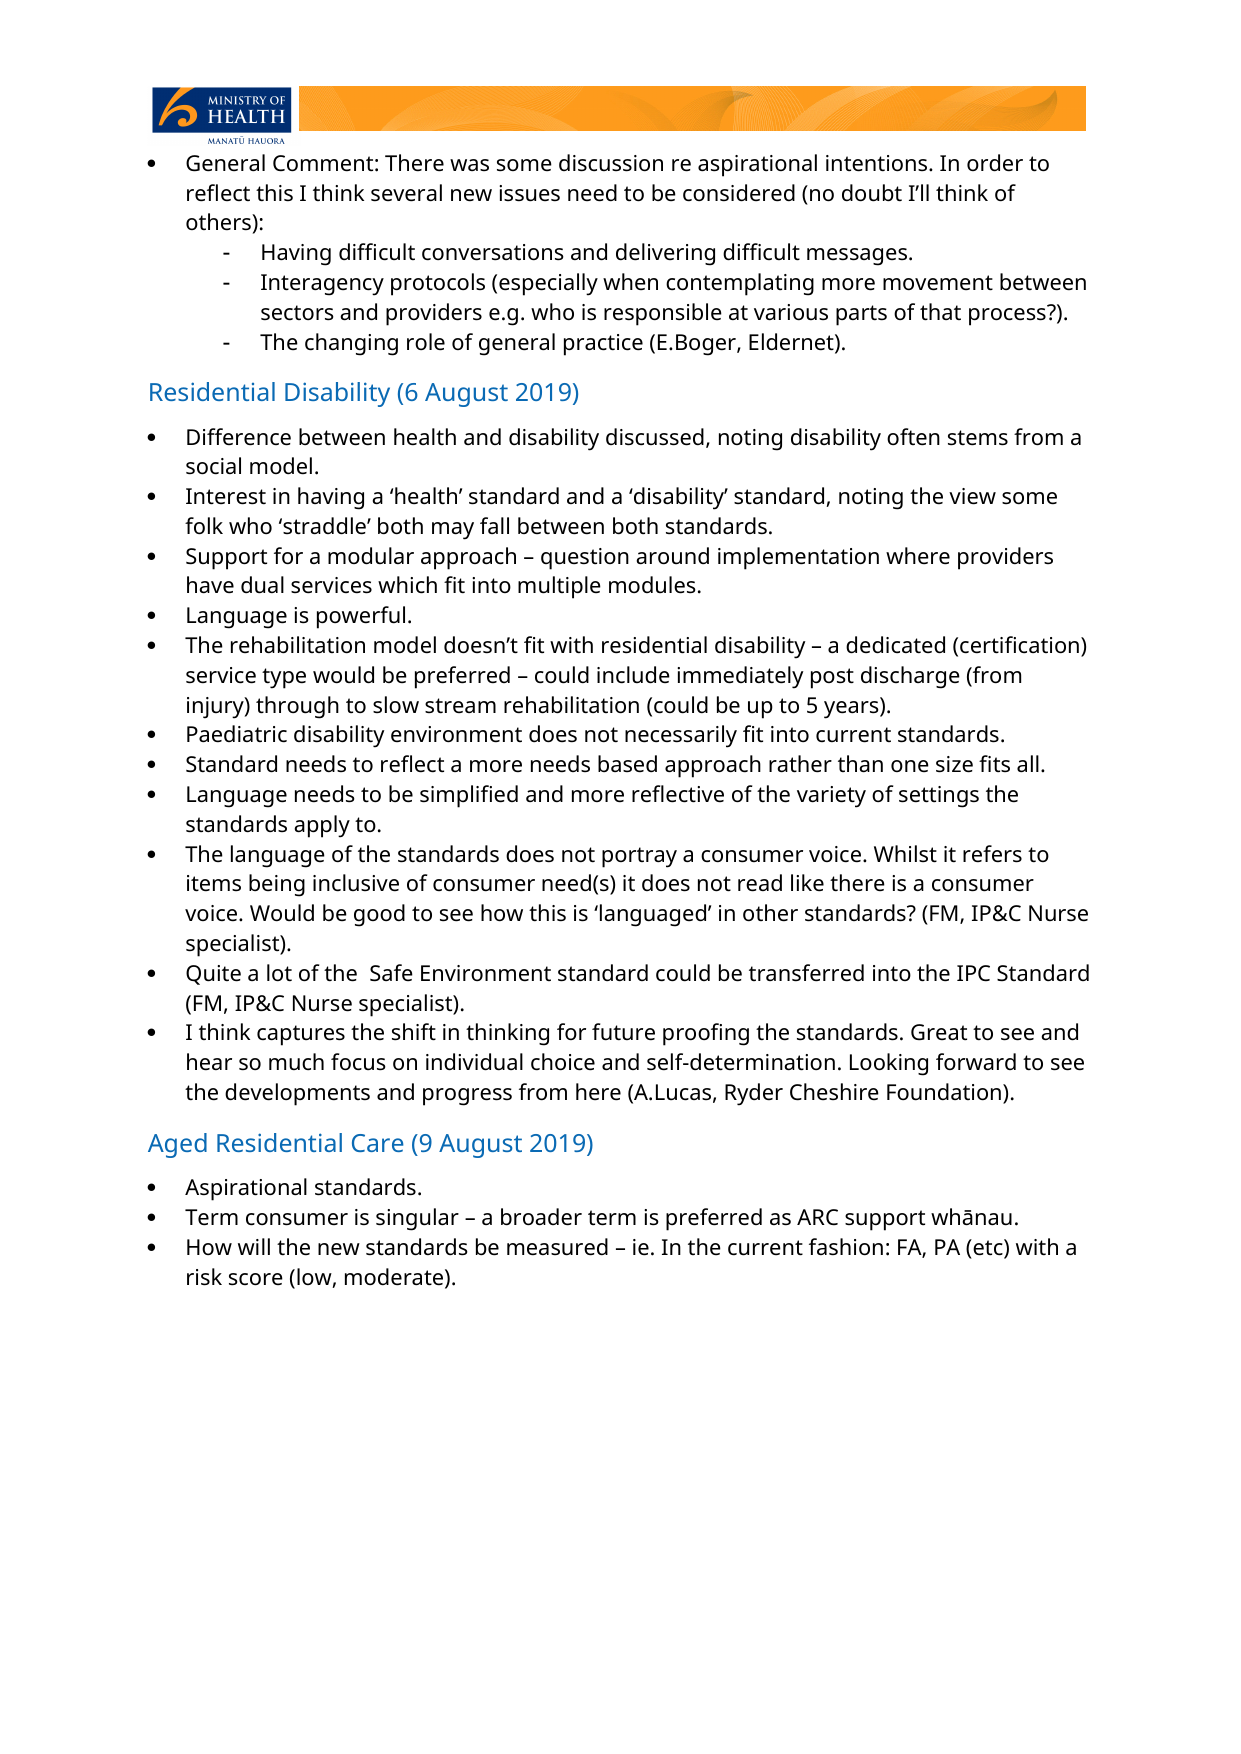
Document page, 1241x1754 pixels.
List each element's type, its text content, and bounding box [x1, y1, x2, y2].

list Support for a modular approach – question around implementation where providers have dual services which fit into multiple modules. [148, 541, 1092, 600]
list Having difficult conversations and delivering difficult messages. [223, 237, 1092, 267]
list The language of the standards does not portray a consumer voice. Whilst it refers to items being inclusive of consumer need(s) it does not read like there is a consumer voice. Would be good to see how this is ‘languaged’ in other standards? (FM, IP&C Nurse specialist). [148, 839, 1092, 958]
list The rehabilitation model doesn’t fit with residential disability – a dedicated (certification) service type would be preferred – could include immediately post discharge (from injury) through to slow stream rehabilitation (could be up to 5 years). [148, 630, 1092, 719]
list Interest in having a ‘health’ standard and a ‘disability’ standard, noting the view some folk who ‘straddle’ both may fall between both standards. [148, 481, 1092, 541]
list How will the new standards be measured – ie. In the current fashion: FA, PA (etc) with a risk score (low, moderate). [148, 1232, 1092, 1291]
list Standard needs to reflect a more needs based approach rather than one size fits all. [148, 749, 1092, 779]
list Language needs to be simplified and more reflective of the variety of settings the standards apply to. [148, 779, 1092, 839]
list The changing role of general practice (E.Boger, Eldernet). [223, 326, 1092, 356]
list Term consumer is singular – a broader term is preferred as ARC support whānau. [148, 1202, 1092, 1232]
list Difference between health and disability discussed, noting disability often stems from a social model. [148, 422, 1092, 481]
list Aspirational standards. [148, 1172, 1092, 1202]
list Quite a lot of the Safe Environment standard could be transferred into the IPC Standard (FM, IP&C Nurse specialist). [148, 958, 1092, 1017]
list Language is powerful. [148, 600, 1092, 630]
list Interagency protocols (especially when contemplating more movement between sectors and providers e.g. who is responsible at various parts of that process?). [223, 267, 1092, 326]
list General Comment: There was some discussion re aspirational intentions. In order to reflect this I think several new issues need to be considered (no doubt I’ll think of others): [148, 148, 1092, 237]
subtitle Aged Residential Care (9 August 2019) [148, 1126, 1092, 1159]
subtitle Residential Disability (6 August 2019) [148, 375, 1092, 409]
list Paediatric disability environment does not necessarily fit into current standards. [148, 719, 1092, 749]
list I think captures the shift in thinking for future proofing the standards. Great to see and hear so much focus on individual choice and self-determination. Looking forward to see the developments and progress from here (A.Lucas, Ryder Cheshire Foundation). [148, 1017, 1092, 1107]
